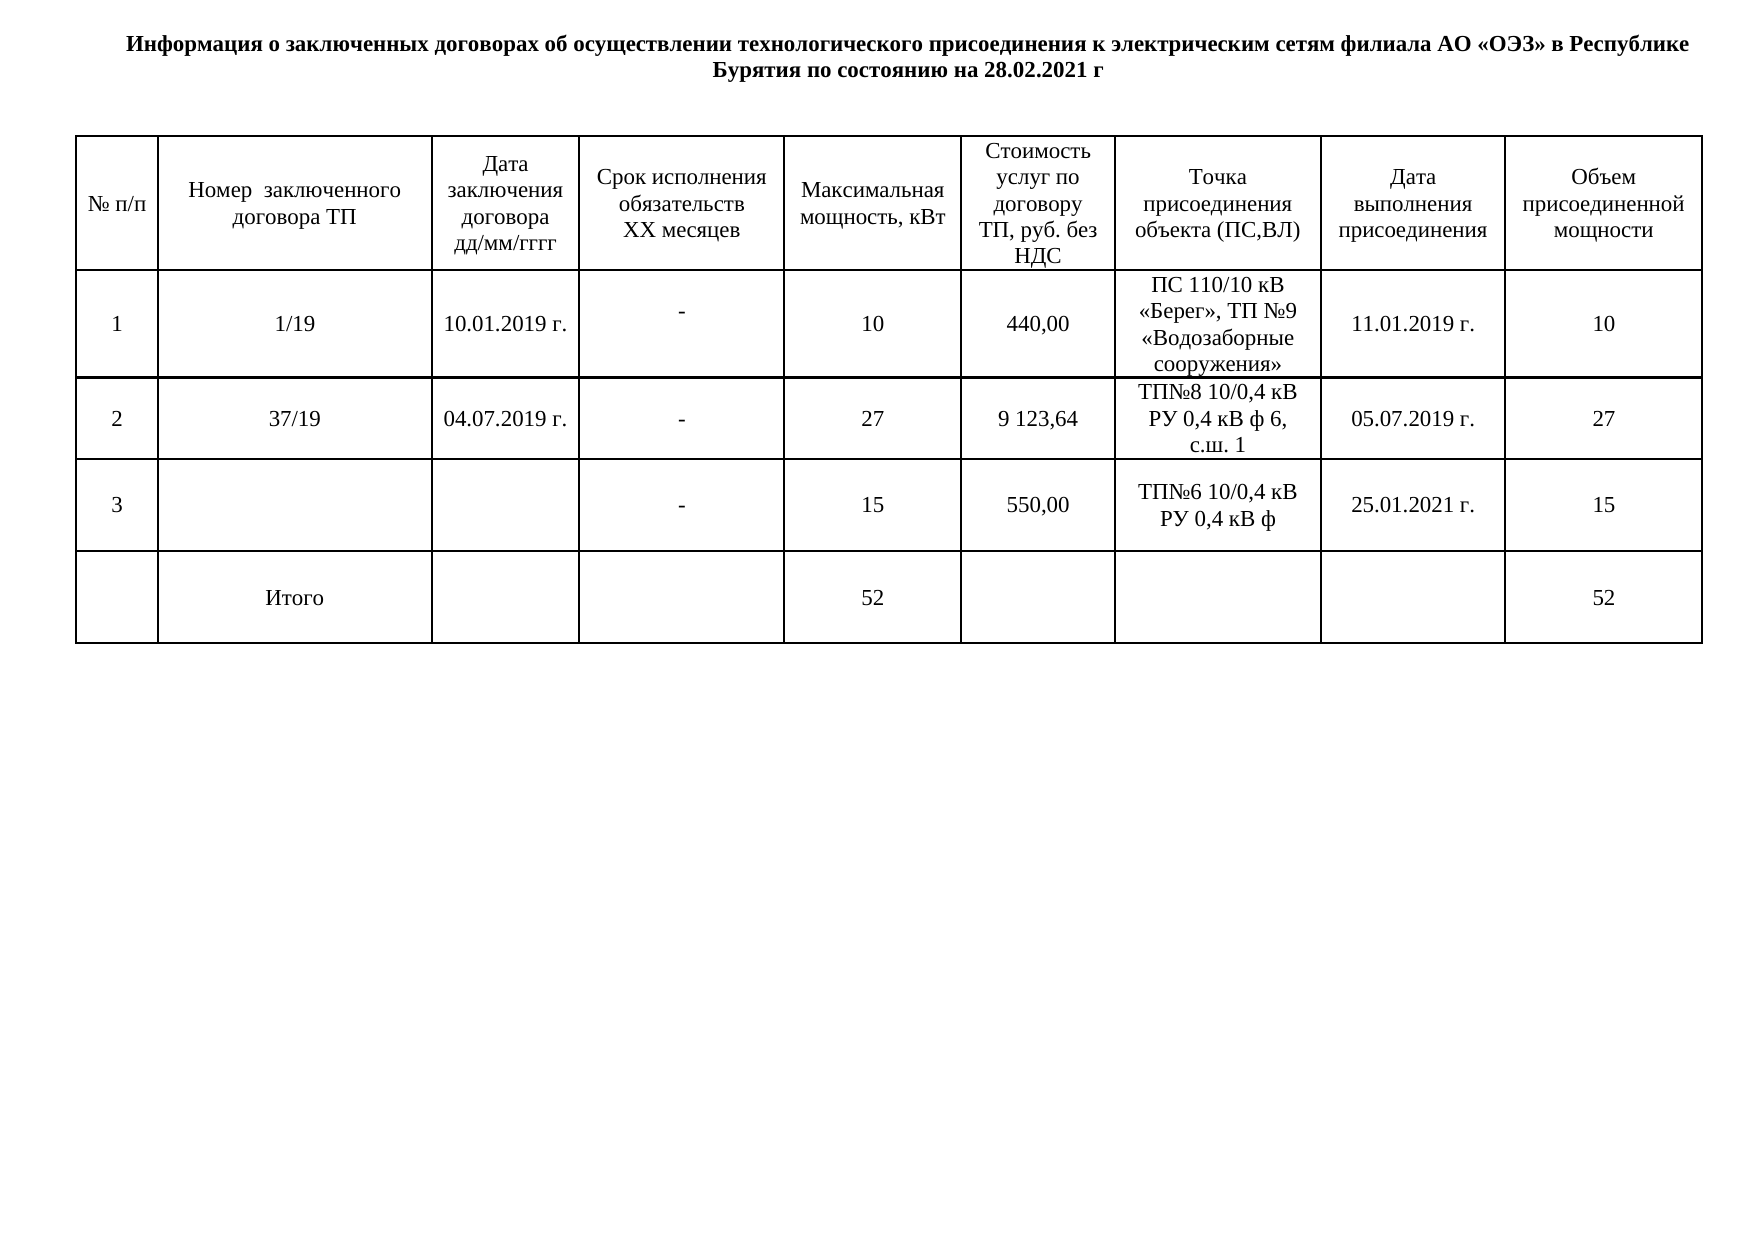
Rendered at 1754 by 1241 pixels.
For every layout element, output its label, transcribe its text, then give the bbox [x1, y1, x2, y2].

table_cell 04.07.2019 г. [433, 379, 578, 457]
table_cell [159, 460, 431, 550]
table_cell Итого [159, 552, 431, 642]
table_cell 2 [77, 379, 157, 457]
table_cell 550,00 [962, 460, 1114, 550]
table_cell 1 [77, 271, 157, 376]
table_cell [433, 552, 578, 642]
table_cell 10 [785, 271, 960, 376]
table_cell 10 [1506, 271, 1701, 376]
table_cell № п/п [77, 137, 157, 269]
table_cell 11.01.2019 г. [1322, 271, 1504, 376]
table_cell Точка присоединения объекта (ПС,ВЛ) [1116, 137, 1320, 269]
table_cell - [580, 271, 783, 376]
table_cell - [580, 379, 783, 457]
table_cell 15 [1506, 460, 1701, 550]
table_cell ПС 110/10 кВ «Берег», ТП №9 «Водозаборные сооружения» [1116, 271, 1320, 376]
table_cell - [580, 460, 783, 550]
table_cell Дата выполнения присоединения [1322, 137, 1504, 269]
table_cell 27 [785, 379, 960, 457]
table_cell 3 [77, 460, 157, 550]
table_cell 15 [785, 460, 960, 550]
table_cell Срок исполнения обязательств ХХ месяцев [580, 137, 783, 269]
table_cell [580, 552, 783, 642]
table_cell 10.01.2019 г. [433, 271, 578, 376]
table_cell 37/19 [159, 379, 431, 457]
table_cell 52 [785, 552, 960, 642]
table_cell [77, 552, 157, 642]
table_cell 1/19 [159, 271, 431, 376]
table_cell [1116, 552, 1320, 642]
table_cell [1322, 552, 1504, 642]
table_cell ТП№8 10/0,4 кВ РУ 0,4 кВ ф 6, с.ш. 1 [1116, 379, 1320, 457]
table_cell 25.01.2021 г. [1322, 460, 1504, 550]
table_cell Дата заключения договора дд/мм/гггг [433, 137, 578, 269]
table_cell 27 [1506, 379, 1701, 457]
table_header Информация о заключенных договорах об осуществлении технологического присоединения к электрическим сетям филиала АО «ОЭЗ» в Республике Бурятия по состоянию на 28.02.2021 г [76, 30, 1702, 135]
table_cell [962, 552, 1114, 642]
table_cell 05.07.2019 г. [1322, 379, 1504, 457]
table_cell [433, 460, 578, 550]
table_cell Стоимость услуг по договору ТП, руб. без НДС [962, 137, 1114, 269]
table_cell 440,00 [962, 271, 1114, 376]
table_cell 9 123,64 [962, 379, 1114, 457]
table_cell Максимальная мощность, кВт [785, 137, 960, 269]
table_cell ТП№6 10/0,4 кВ РУ 0,4 кВ ф [1116, 460, 1320, 550]
table_cell Объем присоединенной мощности [1506, 137, 1701, 269]
table_cell 52 [1506, 552, 1701, 642]
table_cell Номер заключенного договора ТП [159, 137, 431, 269]
